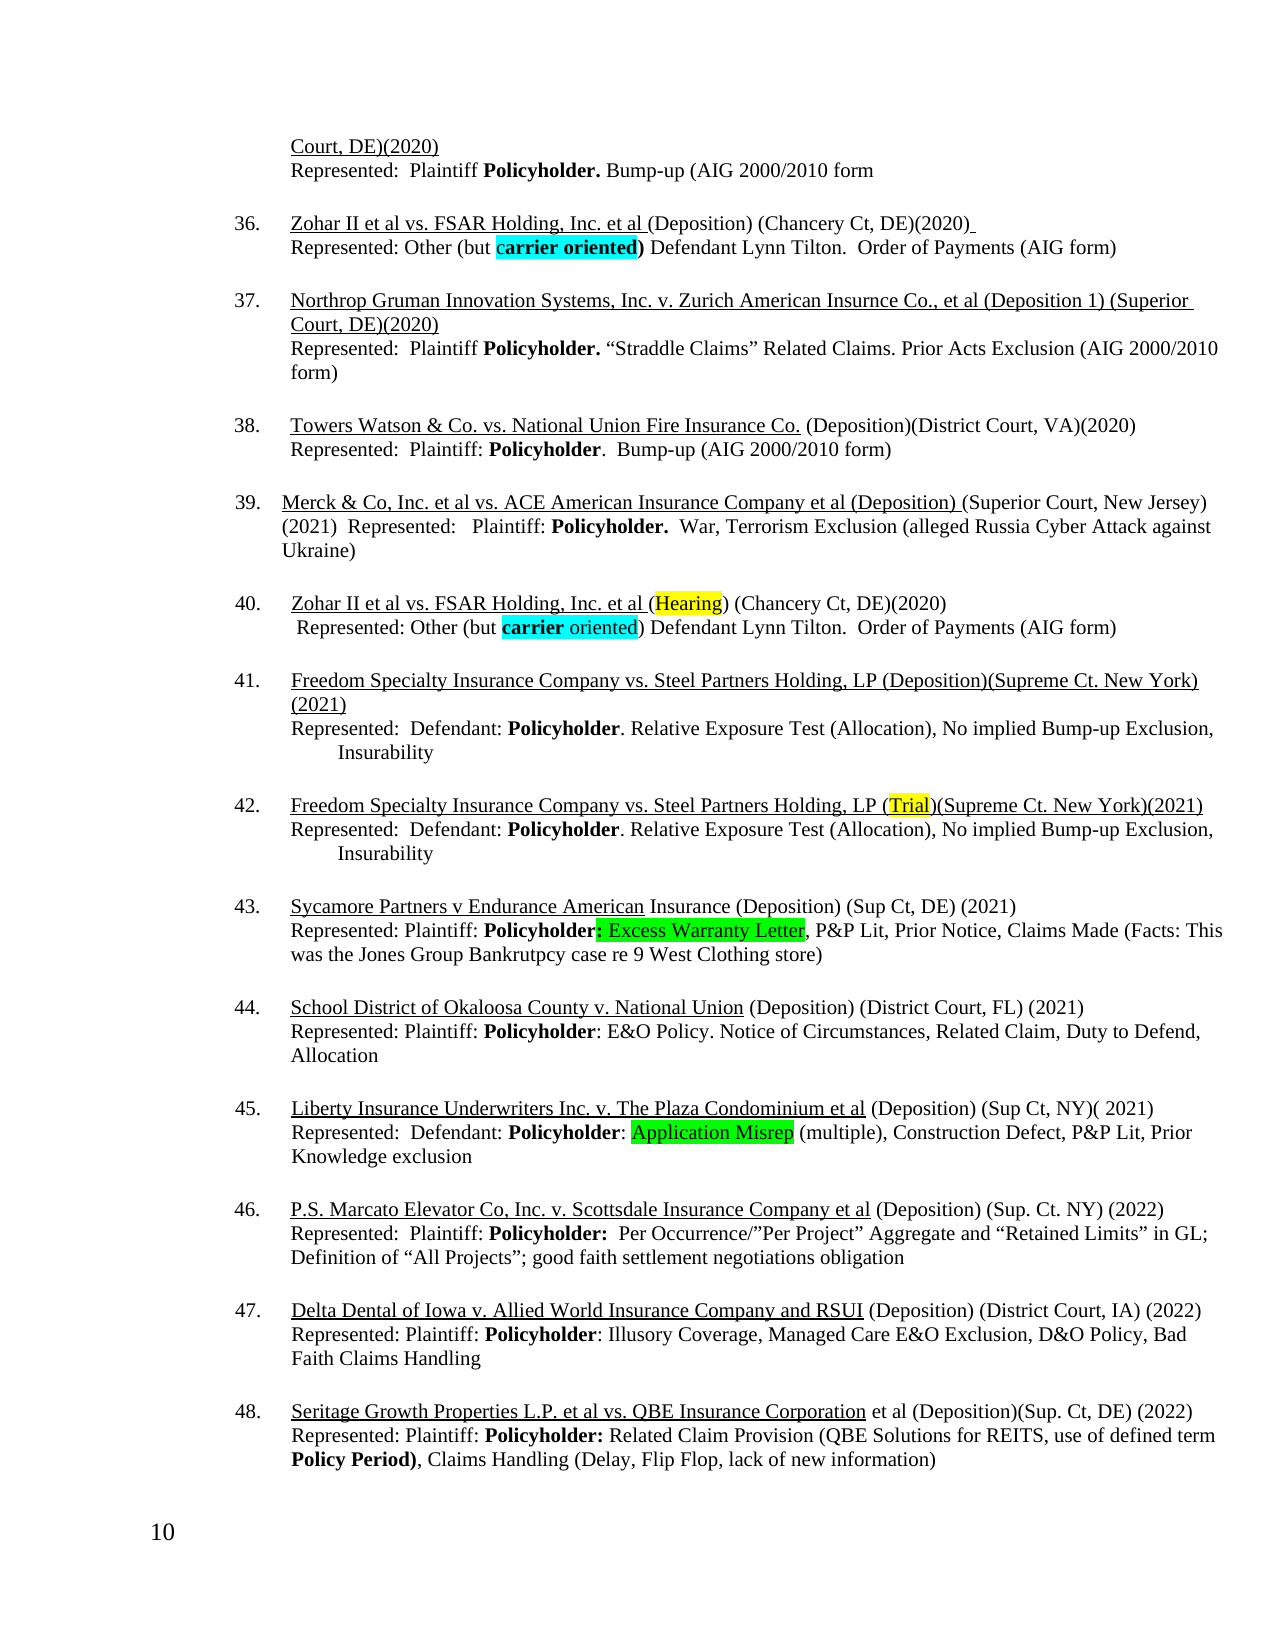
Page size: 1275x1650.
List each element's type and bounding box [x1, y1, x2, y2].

table_header [161, 134, 1237, 1499]
